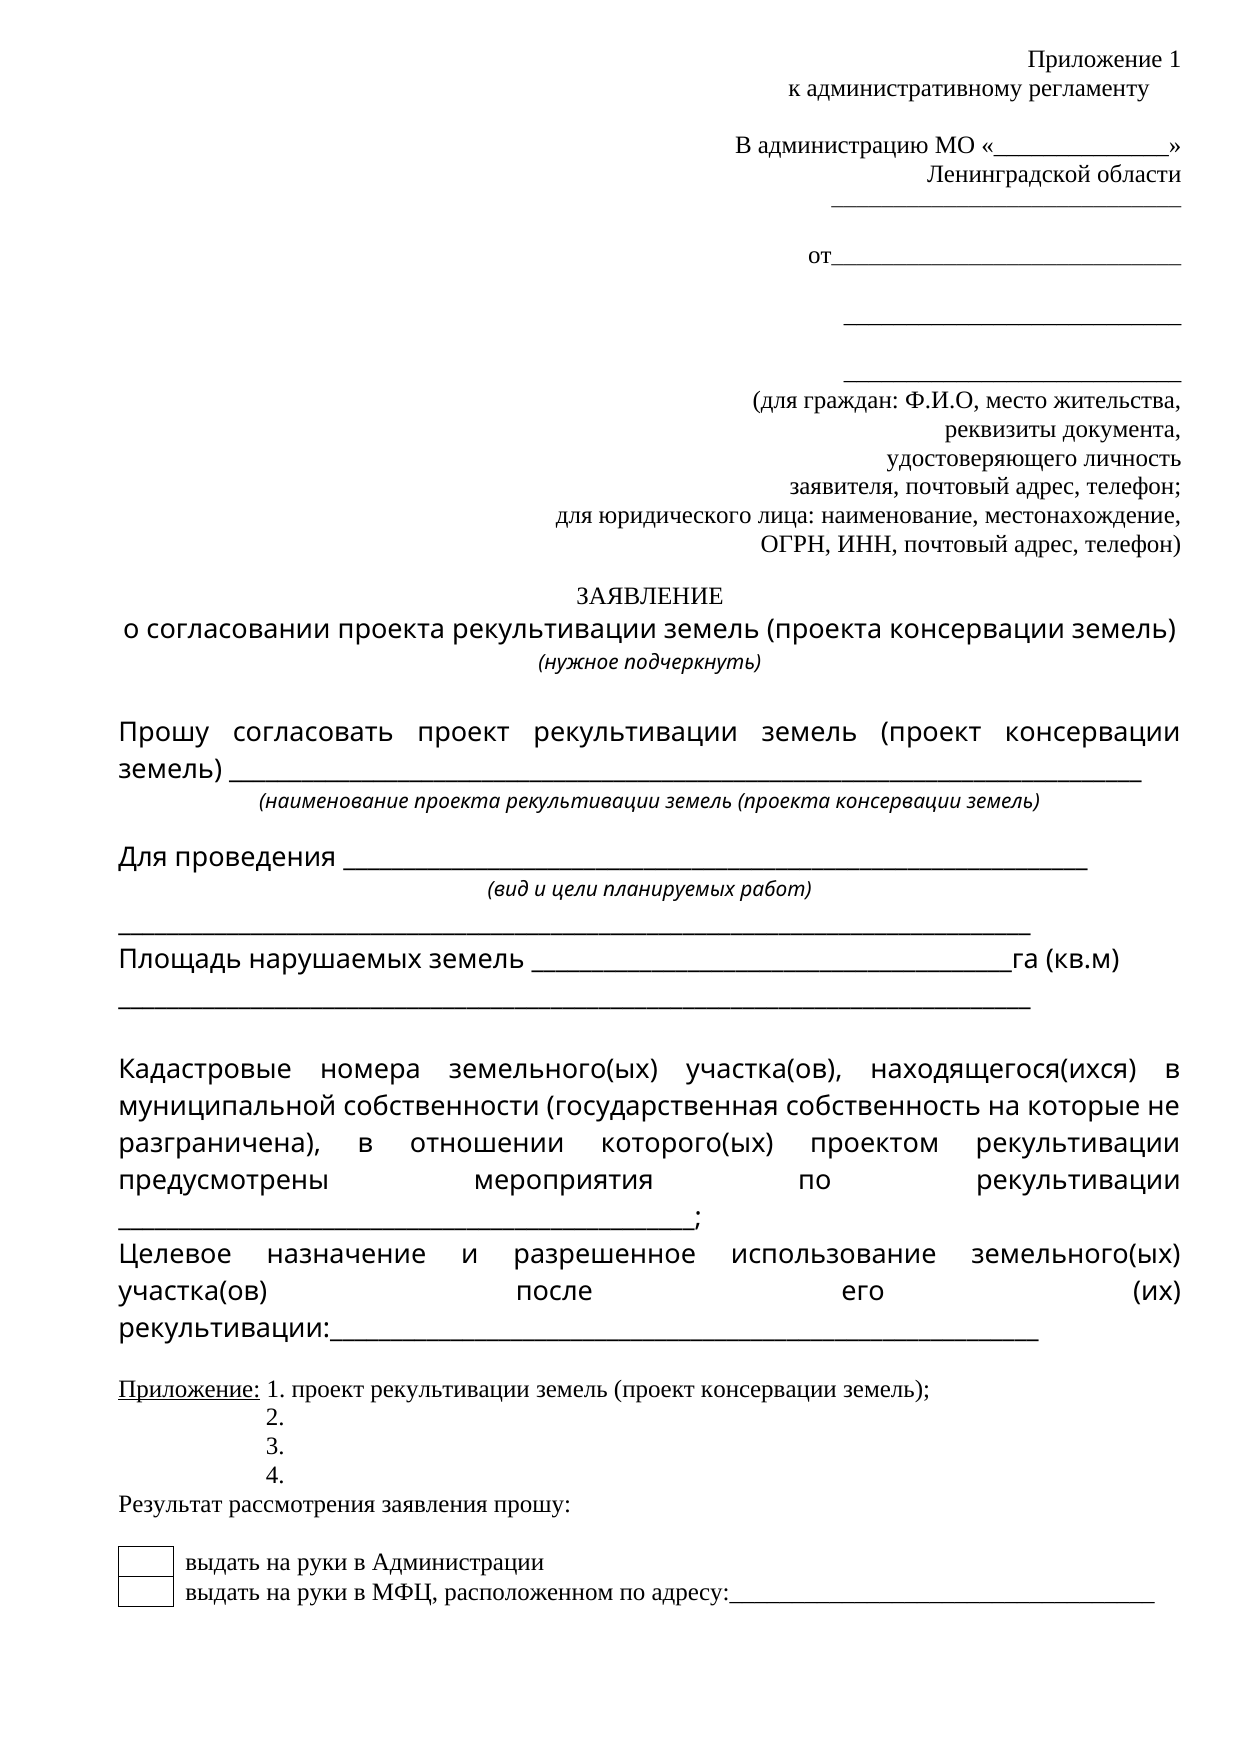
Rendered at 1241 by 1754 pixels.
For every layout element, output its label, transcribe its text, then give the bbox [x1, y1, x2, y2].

text Приложение: 1. проект рекультивации земель (проект консервации земель); [118, 1374, 1181, 1402]
text ОГРН, ИНН, почтовый адрес, телефон) [118, 529, 1181, 558]
text 2. [192, 1402, 1181, 1431]
text удостоверяющего личность [118, 443, 1181, 471]
text (для граждан: Ф.И.О, место жительства, [118, 385, 1181, 414]
text Приложение 1 [118, 44, 1181, 73]
text (вид и цели планируемых работ) [118, 874, 1181, 902]
text Кадастровые номера земельного(ых) участка(ов), находящегося(ихся) в муниципальной собственности (государственная собственность на которые не разграничена), в отношении которого(ых) проектом рекультивации предусмотрены мероприятия по рекультивации ________________________________________________; [118, 1050, 1181, 1234]
text о согласовании проекта рекультивации земель (проекта консервации земель) [118, 610, 1181, 647]
text (нужное подчеркнуть) [118, 647, 1181, 675]
text ____________________________ [118, 188, 1181, 212]
text ____________________________________________________________________________ [118, 976, 1181, 1013]
text Для проведения ______________________________________________________________ [118, 837, 1181, 874]
text Площадь нарушаемых земель ________________________________________га (кв.м) [118, 939, 1181, 976]
text к административному регламенту [782, 73, 1181, 102]
text ___________________________ [118, 299, 1181, 328]
text ____________________________________________________________________________ [118, 902, 1181, 939]
text Ленинградской области [118, 159, 1181, 188]
text (наименование проекта рекультивации земель (проекта консервации земель) [118, 786, 1181, 814]
text ЗАЯВЛЕНИЕ [118, 581, 1181, 610]
table_cell выдать на руки в МФЦ, расположенном по адресу:__________________________________ [174, 1576, 1167, 1606]
table_cell [119, 1577, 173, 1606]
text 4. [192, 1460, 1181, 1489]
text от____________________________ [118, 241, 1181, 270]
text 3. [192, 1431, 1181, 1460]
table_header выдать на руки в Администрации [174, 1546, 1167, 1576]
text В администрацию МО «______________» [118, 131, 1181, 159]
text для юридического лица: наименование, местонахождение, [118, 500, 1181, 529]
text Прошу согласовать проект рекультивации земель (проект консервации земель) ____________________________________________________________________________ [118, 712, 1181, 786]
table_header [119, 1547, 173, 1576]
text Результат рассмотрения заявления прошу: [118, 1489, 1181, 1517]
text заявителя, почтовый адрес, телефон; [118, 471, 1181, 500]
text реквизиты документа, [118, 414, 1181, 443]
text ___________________________ [118, 356, 1181, 385]
text Целевое назначение и разрешенное использование земельного(ых) участка(ов) после его (их) рекультивации:___________________________________________________________ [118, 1234, 1181, 1345]
